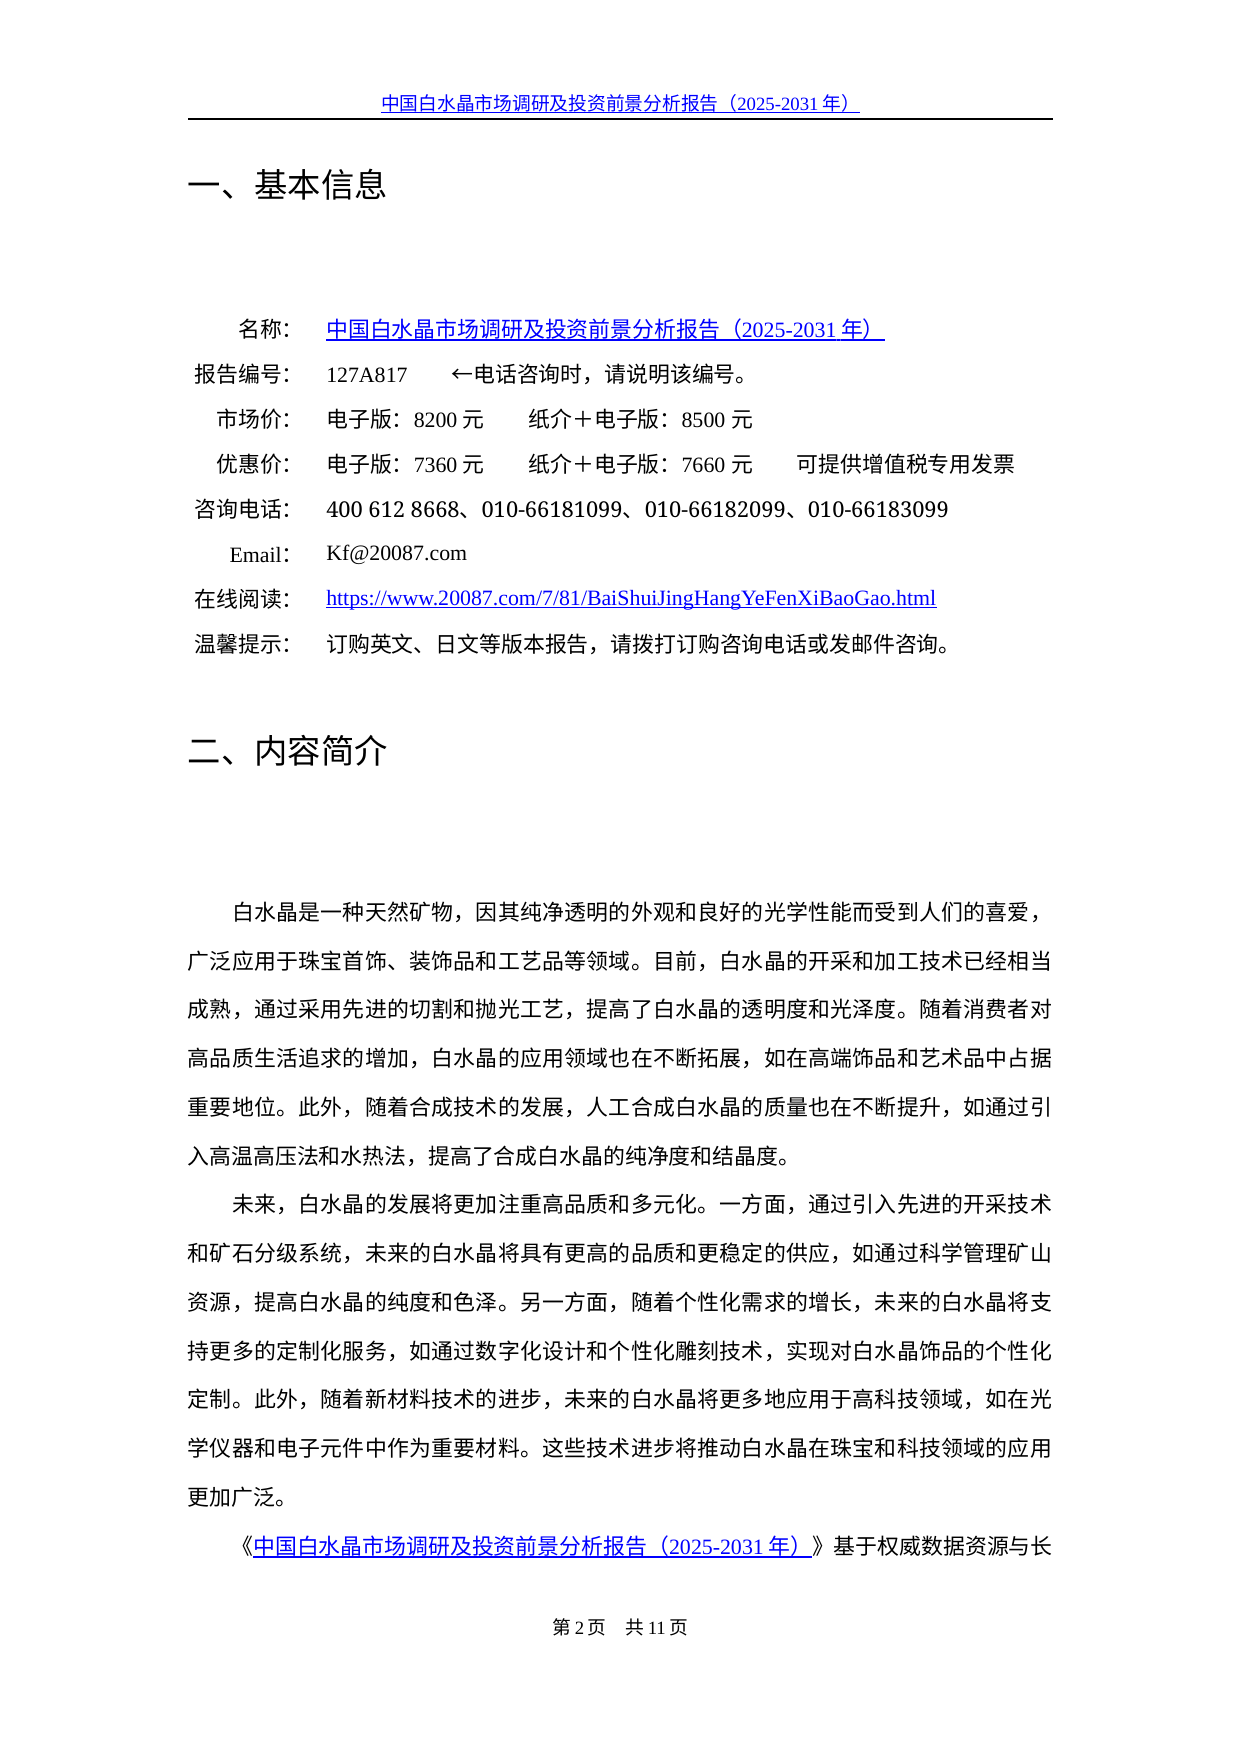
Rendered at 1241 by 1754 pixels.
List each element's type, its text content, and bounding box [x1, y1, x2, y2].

table_cell 咨询电话： [167, 492, 315, 537]
table_cell 温馨提示： [167, 627, 315, 672]
table_cell 127A817 ←电话咨询时，请说明该编号。 [315, 357, 1073, 402]
table_cell 市场价： [167, 402, 315, 447]
title 一、基本信息 [187, 150, 1053, 215]
table_cell 订购英文、日文等版本报告，请拨打订购咨询电话或发邮件咨询。 [315, 627, 1073, 672]
table_cell 400 612 8668、010-66181099、010-66182099、010-66183099 [315, 492, 1073, 537]
table_cell Email： [167, 537, 315, 582]
table_header 名称： [167, 312, 315, 357]
table_cell 在线阅读： [167, 582, 315, 627]
table_cell 电子版：8200 元 纸介＋电子版：8500 元 [315, 402, 1073, 447]
table_cell [315, 582, 1073, 627]
table_cell 优惠价： [167, 447, 315, 492]
title 二、内容简介 [187, 717, 1053, 782]
table_cell 电子版：7360 元 纸介＋电子版：7660 元 可提供增值税专用发票 [315, 447, 1073, 492]
table_header 中国白水晶市场调研及投资前景分析报告（2025-2031年） [315, 312, 1073, 357]
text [187, 894, 1053, 1561]
table_cell Kf@20087.com [315, 537, 1073, 582]
table_cell 报告编号： [167, 357, 315, 402]
